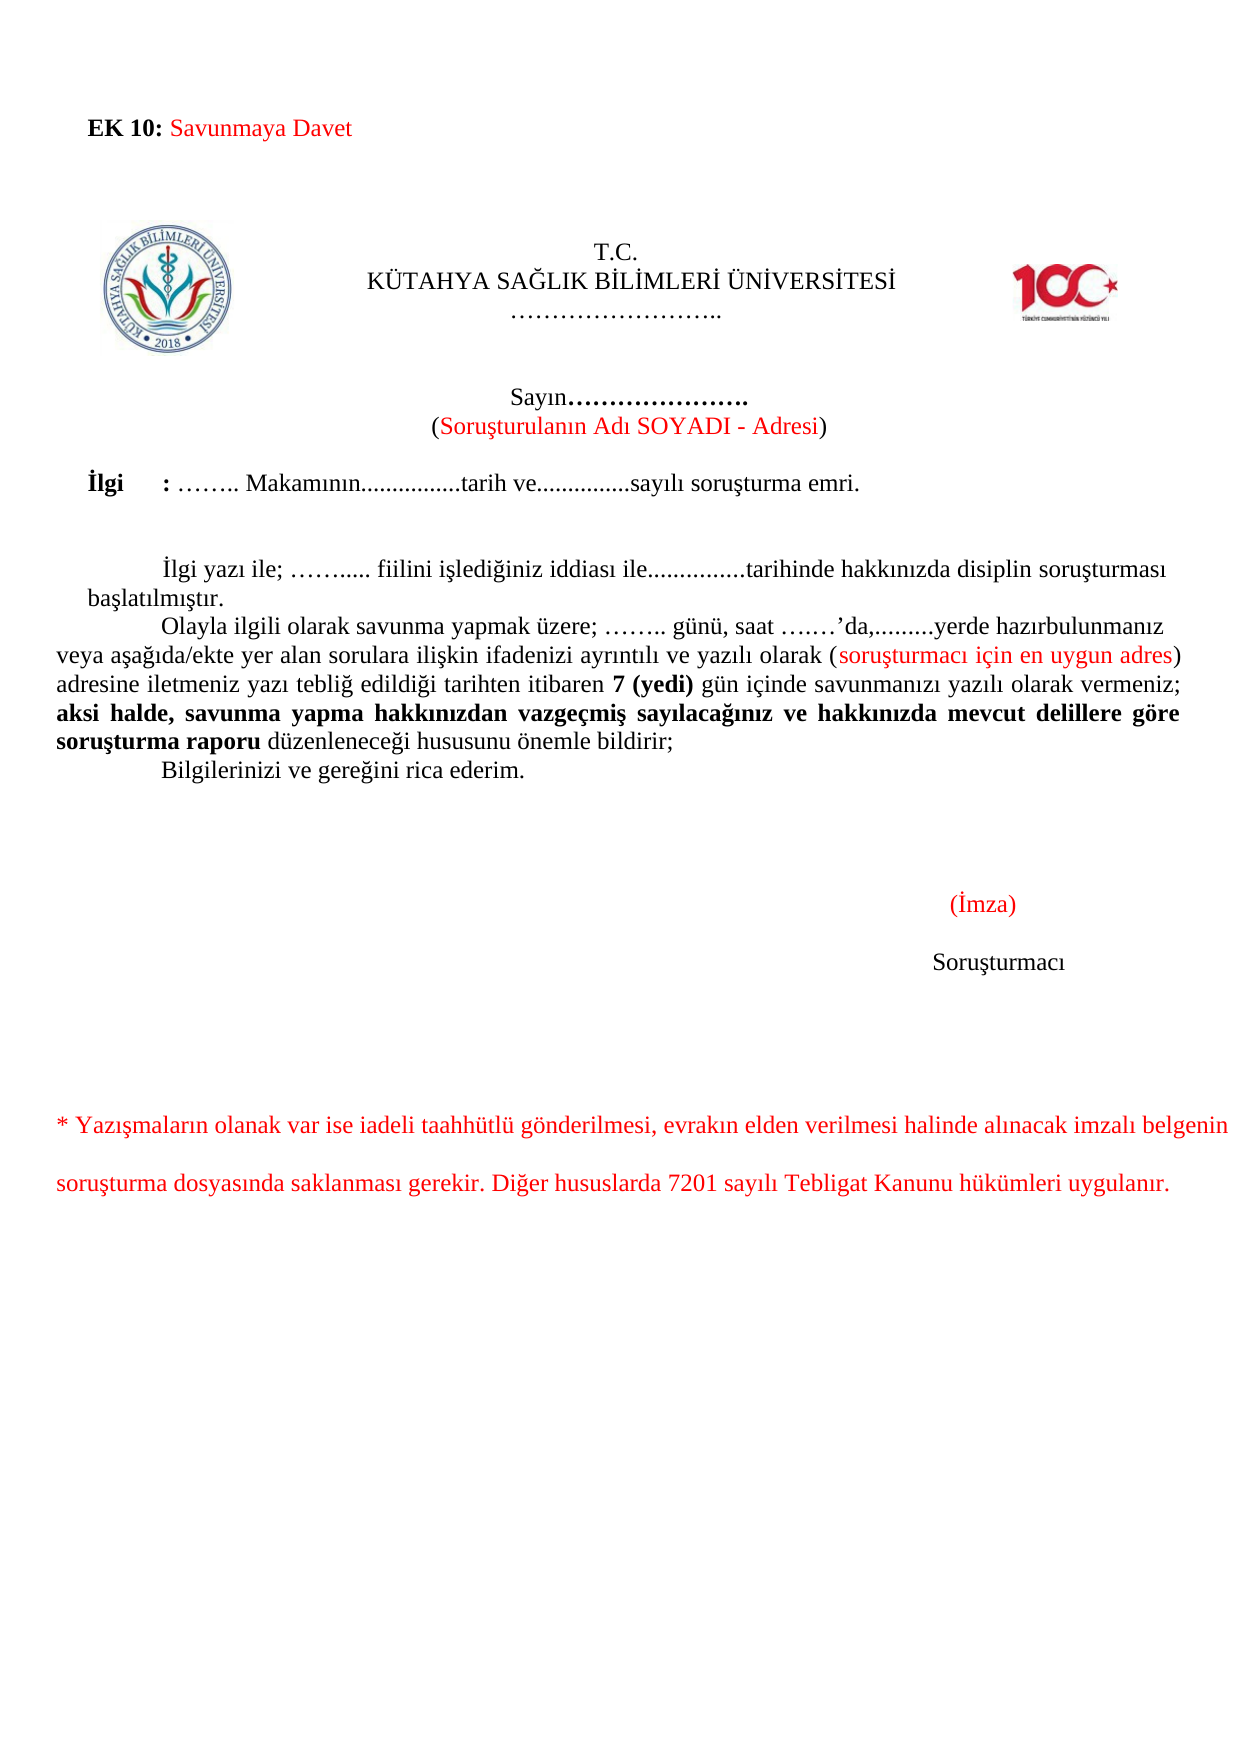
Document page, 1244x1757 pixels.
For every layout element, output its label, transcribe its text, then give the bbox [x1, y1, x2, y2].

text veya aşağıda/ekte yer alan sorulara ilişkin ifadenizi ayrıntılı ve yazılı olarak (soruşturmacı için en uygun adres) adresine iletmeniz yazı tebliğ edildiği tarihten itibaren 7 (yedi) gün içinde savunmanızı yazılı olarak vermeniz; aksi halde, savunma yapma hakkınızdan vazgeçmiş sayılacağınız ve hakkınızda mevcut delillere göre soruşturma raporu düzenleneceği hususunu önemle bildirir; [56, 640, 1181, 755]
text Sayın…………………. [293, 382, 964, 411]
text başlatılmıştır. [87, 583, 1242, 611]
text Bilgilerinizi ve gereğini rica ederim. [161, 755, 1242, 784]
text Olayla ilgili olarak savunma yapmak üzere; …….. günü, saat ….…’da, yerde hazırbulunmanız [161, 611, 1242, 640]
text (Soruşturulanın Adı SOYADI - Adresi) [294, 411, 964, 439]
picture [1012, 264, 1118, 321]
text (İmza) Soruşturmacı [932, 889, 1067, 976]
text * Yazışmaların olanak var ise iadeli taahhütlü gönderilmesi, evrakın elden verilmesi halinde alınacak imzalı belgenin soruşturma dosyasında saklanması gerekir. Diğer hususlarda 7201 sayılı Tebligat Kanunu hükümleri uygulanır. [56, 1111, 1231, 1197]
picture [99, 220, 235, 356]
text İlgi yazı ile; ……..... fiilini işlediğiniz iddiası ile tarihinde hakkınızda disiplin soruşturması [162, 554, 1242, 583]
text İlgi : …….. Makamının tarih ve sayılı soruşturma emri. [87, 468, 1242, 496]
